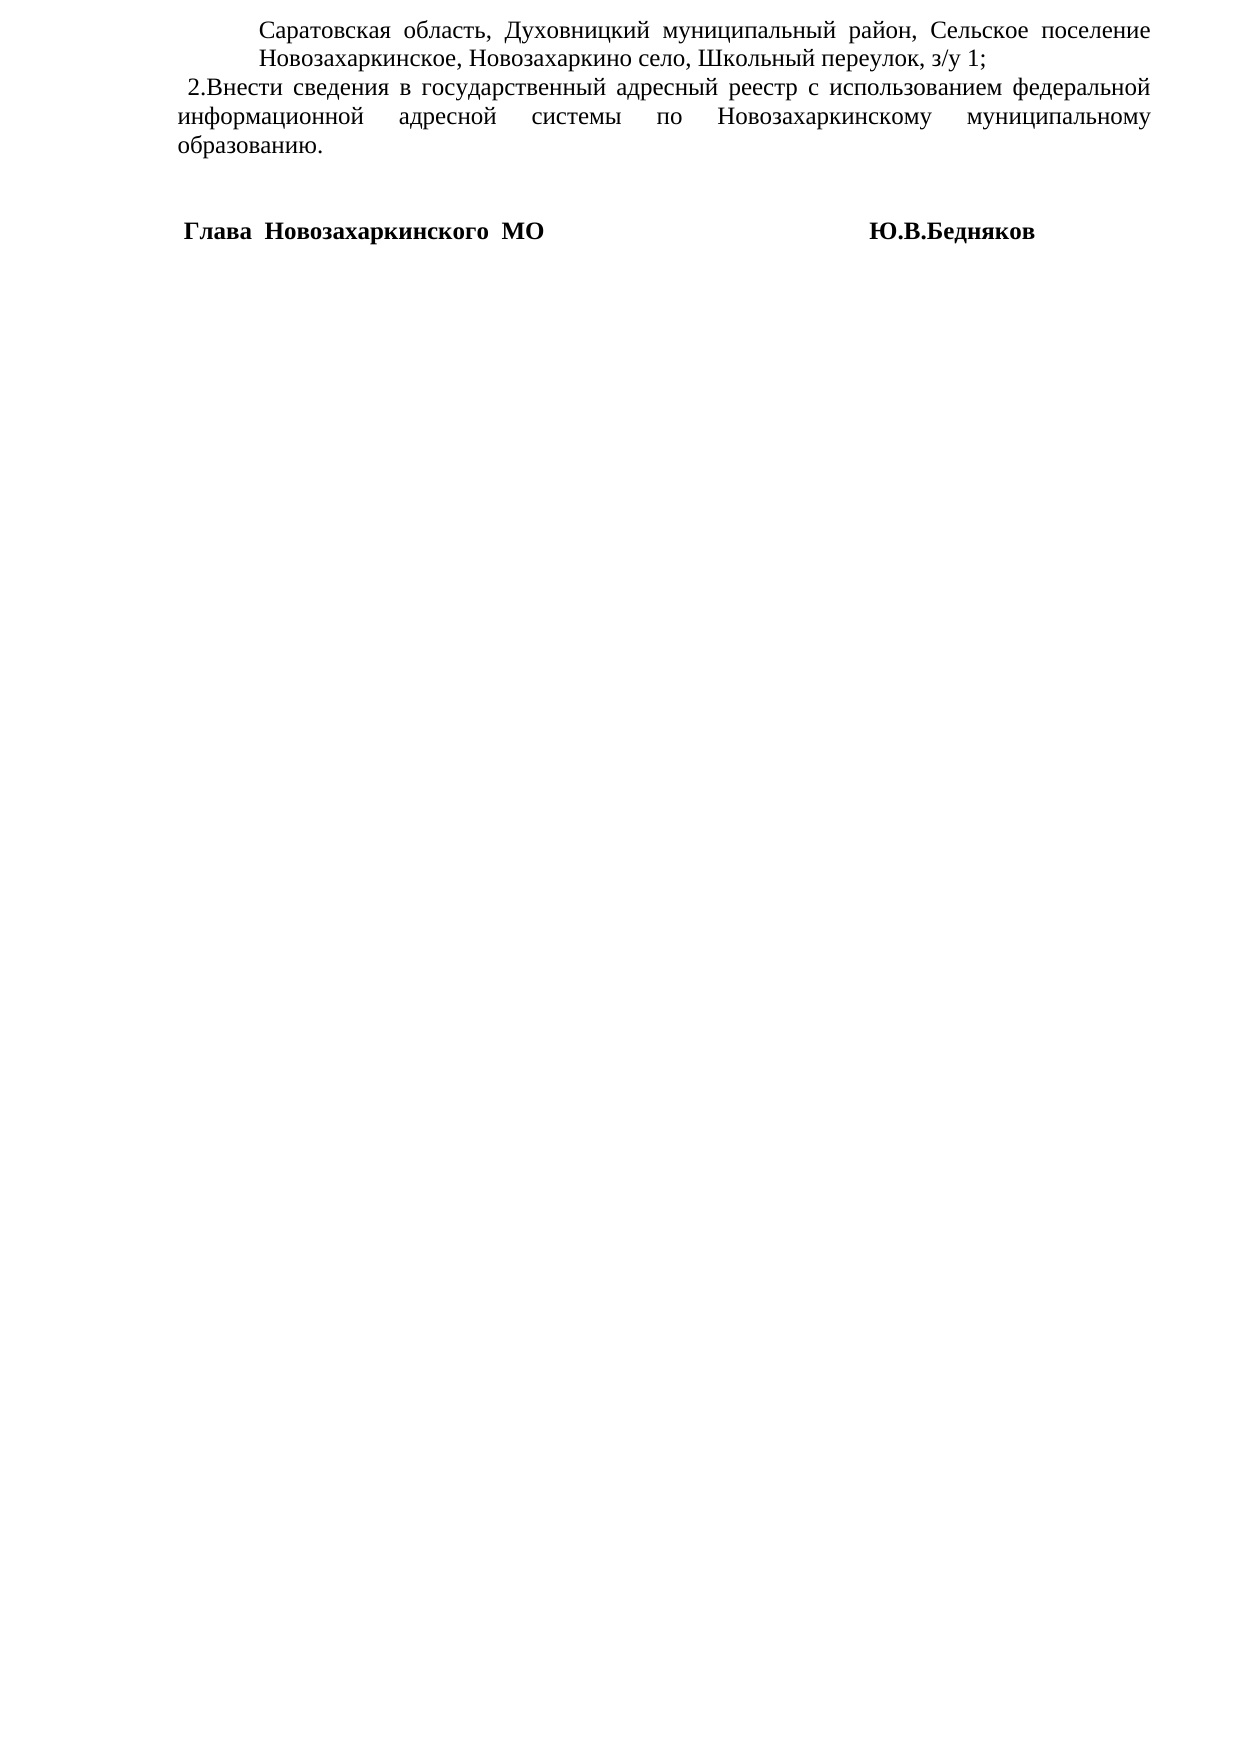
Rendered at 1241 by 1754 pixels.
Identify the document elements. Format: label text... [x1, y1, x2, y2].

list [258, 15, 1152, 72]
text 2.Внести сведения в государственный адресный реестр с использованием федеральной информационной адресной системы по Новозахаркинскому муниципальному образованию. [177, 72, 1152, 158]
text Глава Новозахаркинского МО Ю.В.Бедняков [177, 216, 1152, 245]
